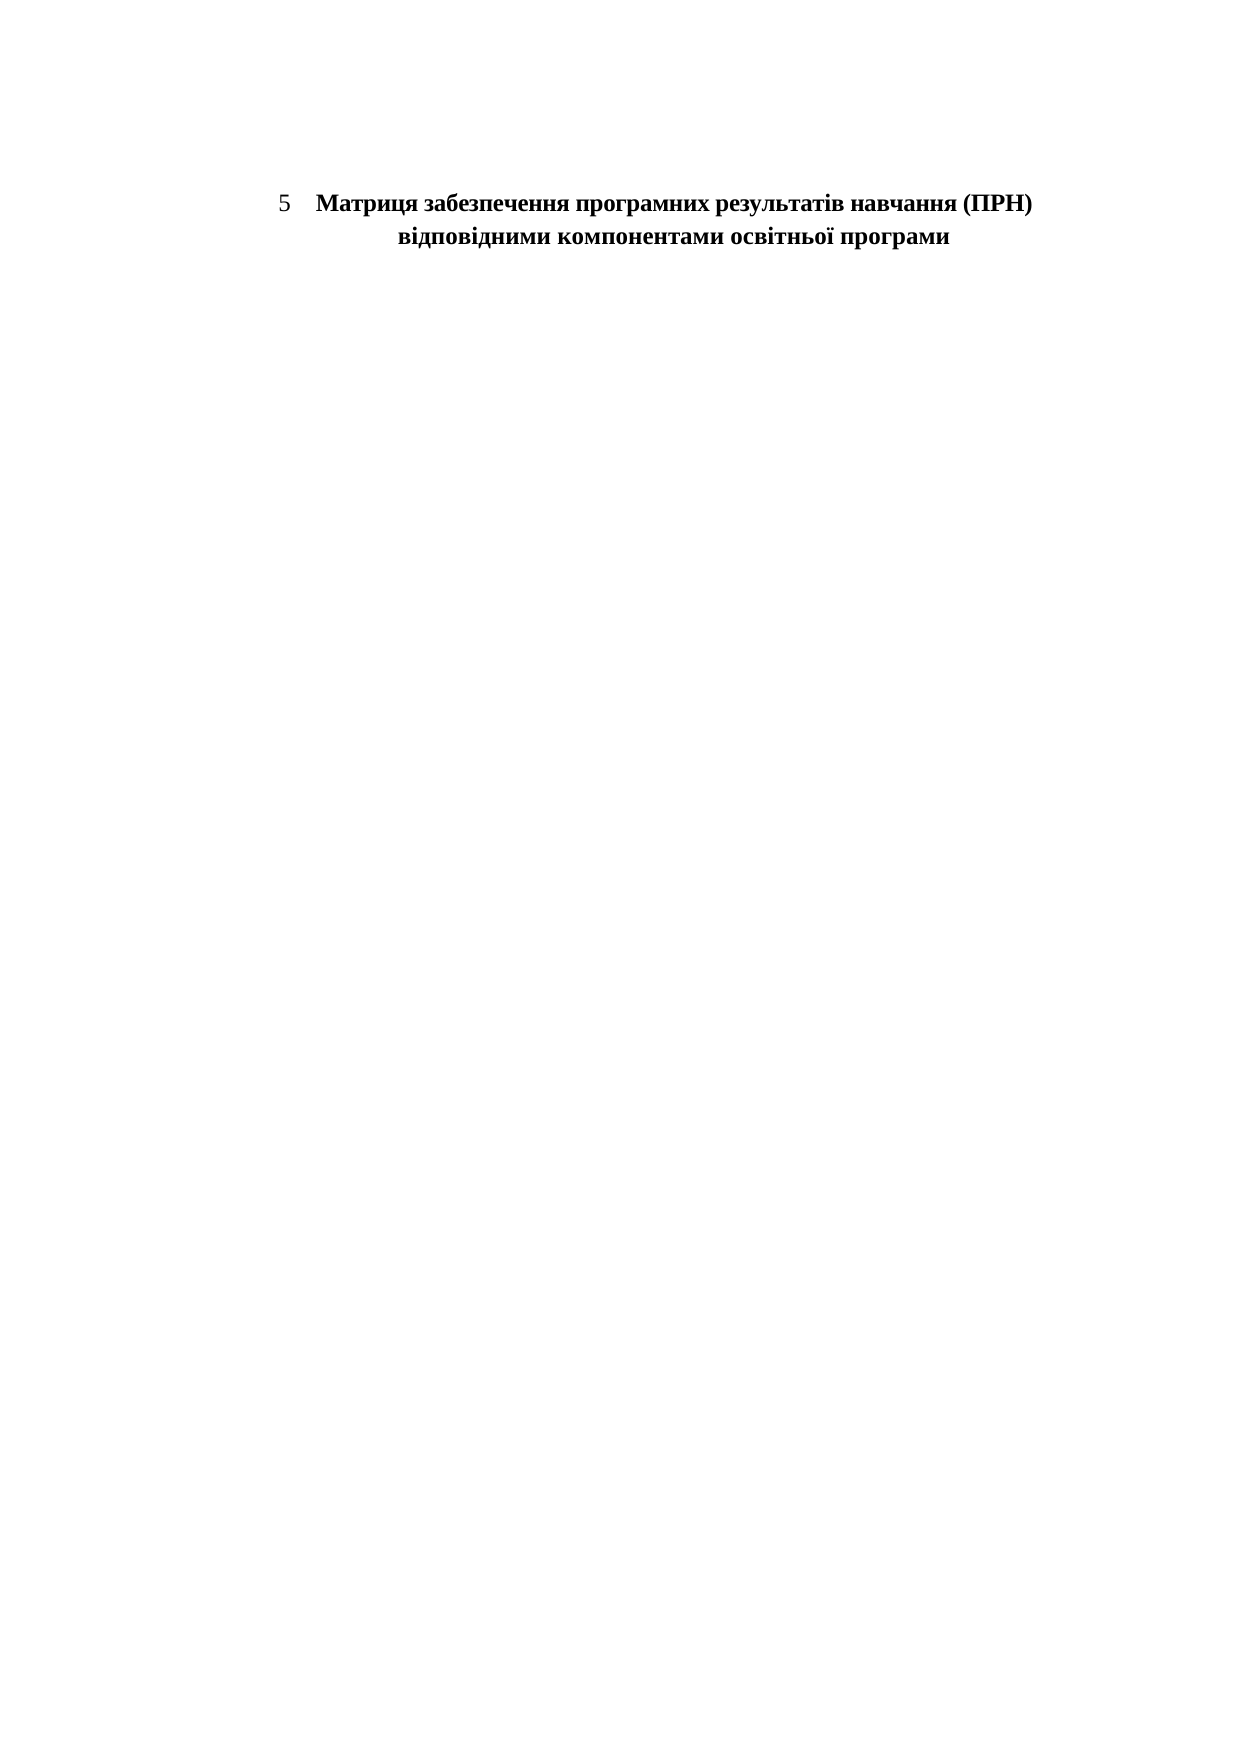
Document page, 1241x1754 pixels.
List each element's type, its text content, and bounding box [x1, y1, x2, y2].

list Матриця забезпечення програмних результатів навчання (ПРН) відповідними компонентами освітньої програми [215, 184, 1096, 251]
